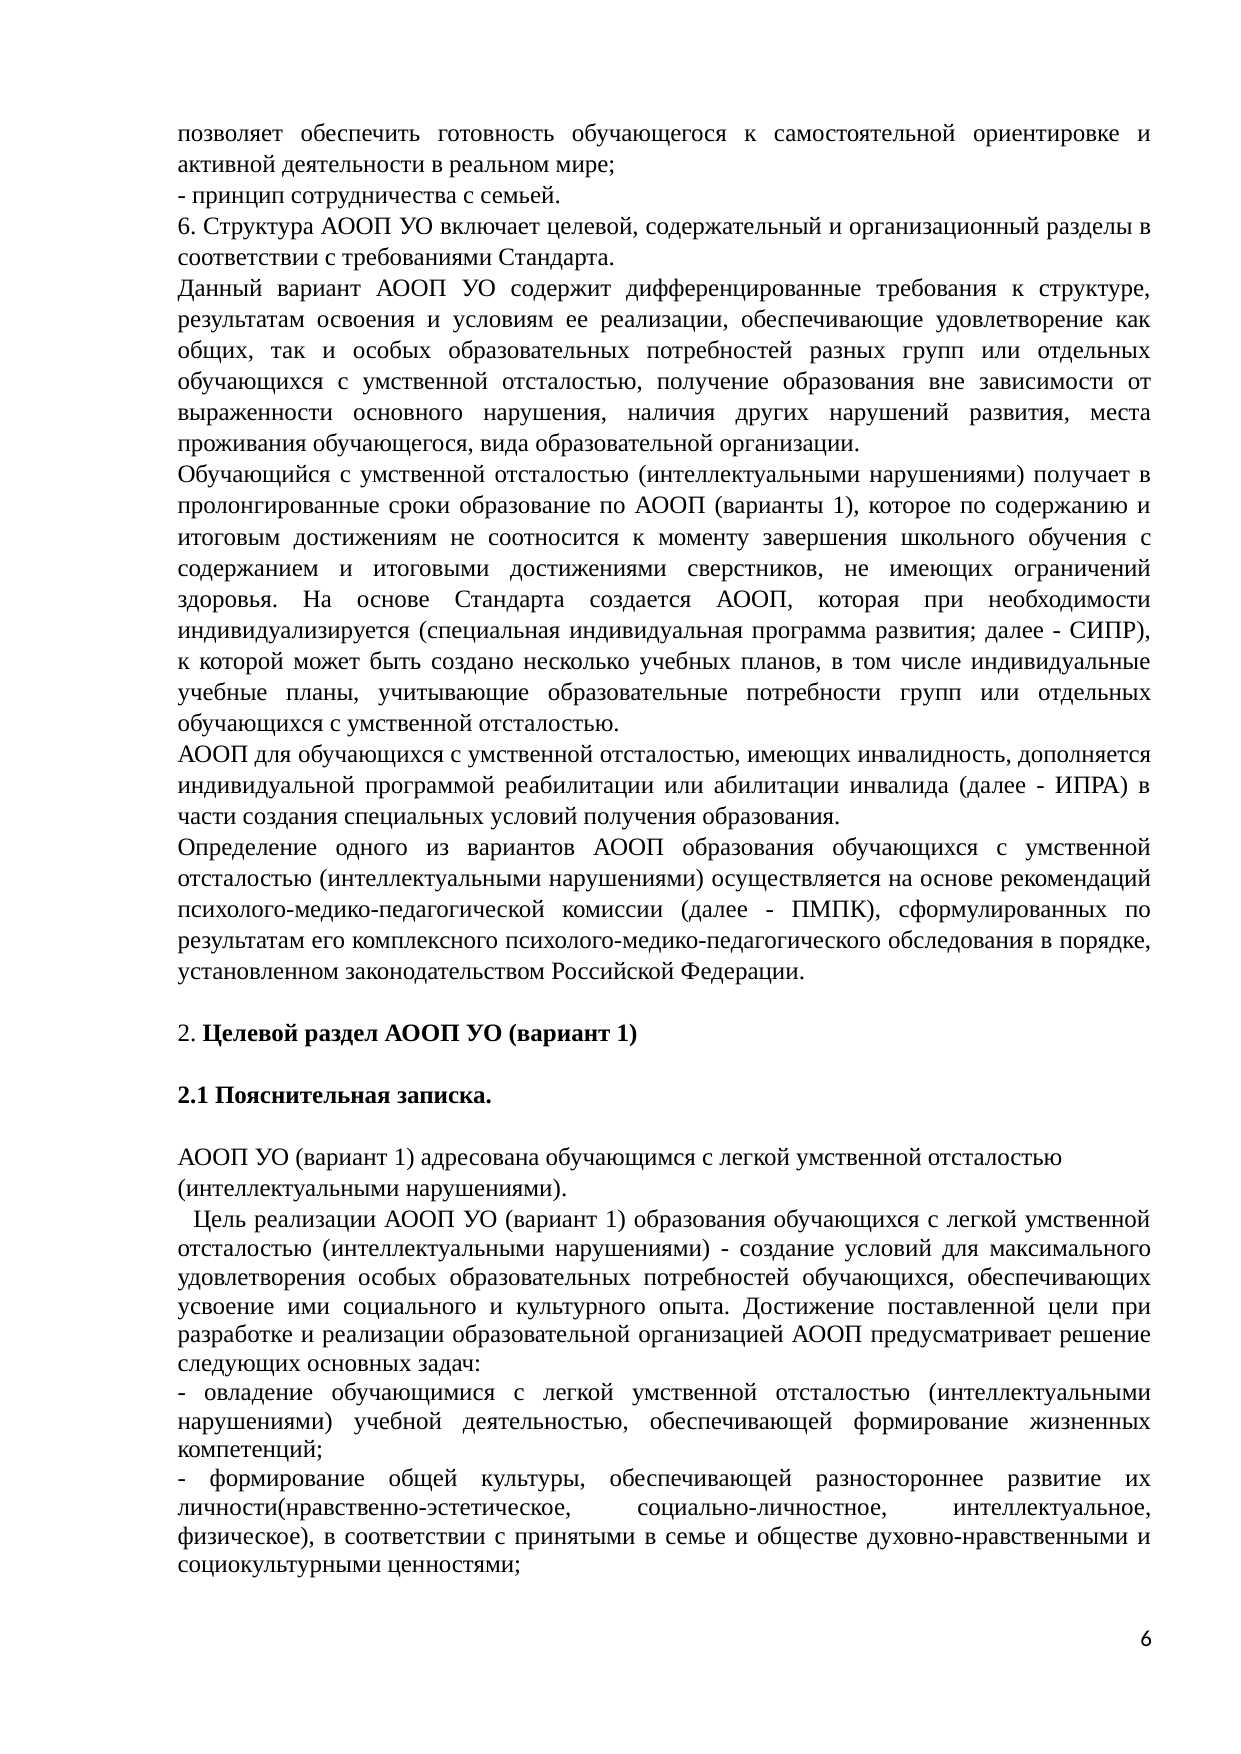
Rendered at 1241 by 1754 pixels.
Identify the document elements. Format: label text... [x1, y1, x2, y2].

list Цель реализации АООП УО (вариант 1) образования обучающихся с легкой умственной отсталостью (интеллектуальными нарушениями) - создание условий для максимального удовлетворения особых образовательных потребностей обучающихся, обеспечивающих усвоение ими социального и культурного опыта. Достижение поставленной цели при разработке и реализации образовательной организацией АООП предусматривает решение следующих основных задач: [177, 1204, 1152, 1377]
list - овладение обучающимися с легкой умственной отсталостью (интеллектуальными нарушениями) учебной деятельностью, обеспечивающей формирование жизненных компетенций; [177, 1377, 1152, 1463]
text - принцип сотрудничества с семьей. [177, 180, 1152, 209]
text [177, 118, 1152, 178]
text Обучающийся с умственной отсталостью (интеллектуальными нарушениями) получает в пролонгированные сроки образование по АООП (варианты 1), которое по содержанию и итоговым достижениям не соотносится к моменту завершения школьного обучения с содержанием и итоговыми достижениями сверстников, не имеющих ограничений здоровья. На основе Стандарта создается АООП, которая при необходимости индивидуализируется (специальная индивидуальная программа развития; далее - СИПР), к которой может быть создано несколько учебных планов, в том числе индивидуальные учебные планы, учитывающие образовательные потребности групп или отдельных обучающихся с умственной отсталостью. [177, 459, 1152, 737]
text 6. Структура АООП УО включает целевой, содержательный и организационный разделы в соответствии с требованиями Стандарта. [177, 211, 1152, 271]
text Определение одного из вариантов АООП образования обучающихся с умственной отсталостью (интеллектуальными нарушениями) осуществляется на основе рекомендаций психолого-медико-педагогической комиссии (далее - ПМПК), сформулированных по результатам его комплексного психолого-медико-педагогического обследования в порядке, установленном законодательством Российской Федерации. [177, 832, 1152, 985]
text 2. Целевой раздел АООП УО (вариант 1) [177, 1018, 1152, 1047]
text 2.1 Пояснительная записка. [177, 1080, 1152, 1109]
text АООП для обучающихся с умственной отсталостью, имеющих инвалидность, дополняется индивидуальной программой реабилитации или абилитации инвалида (далее - ИПРА) в части создания специальных условий получения образования. [177, 739, 1152, 830]
text Данный вариант АООП УО содержит дифференцированные требования к структуре, результатам освоения и условиям ее реализации, обеспечивающие удовлетворение как общих, так и особых образовательных потребностей разных групп или отдельных обучающихся с умственной отсталостью, получение образования вне зависимости от выраженности основного нарушения, наличия других нарушений развития, места проживания обучающегося, вида образовательной организации. [177, 273, 1152, 457]
list АООП УО (вариант 1) адресована обучающимся с легкой умственной отсталостью (интеллектуальными нарушениями). [177, 1142, 1152, 1202]
list - формирование общей культуры, обеспечивающей разностороннее развитие их личности(нравственно-эстетическое, социально-личностное, интеллектуальное, физическое), в соответствии с принятыми в семье и обществе духовно-нравственными и социокультурными ценностями; [177, 1463, 1152, 1578]
